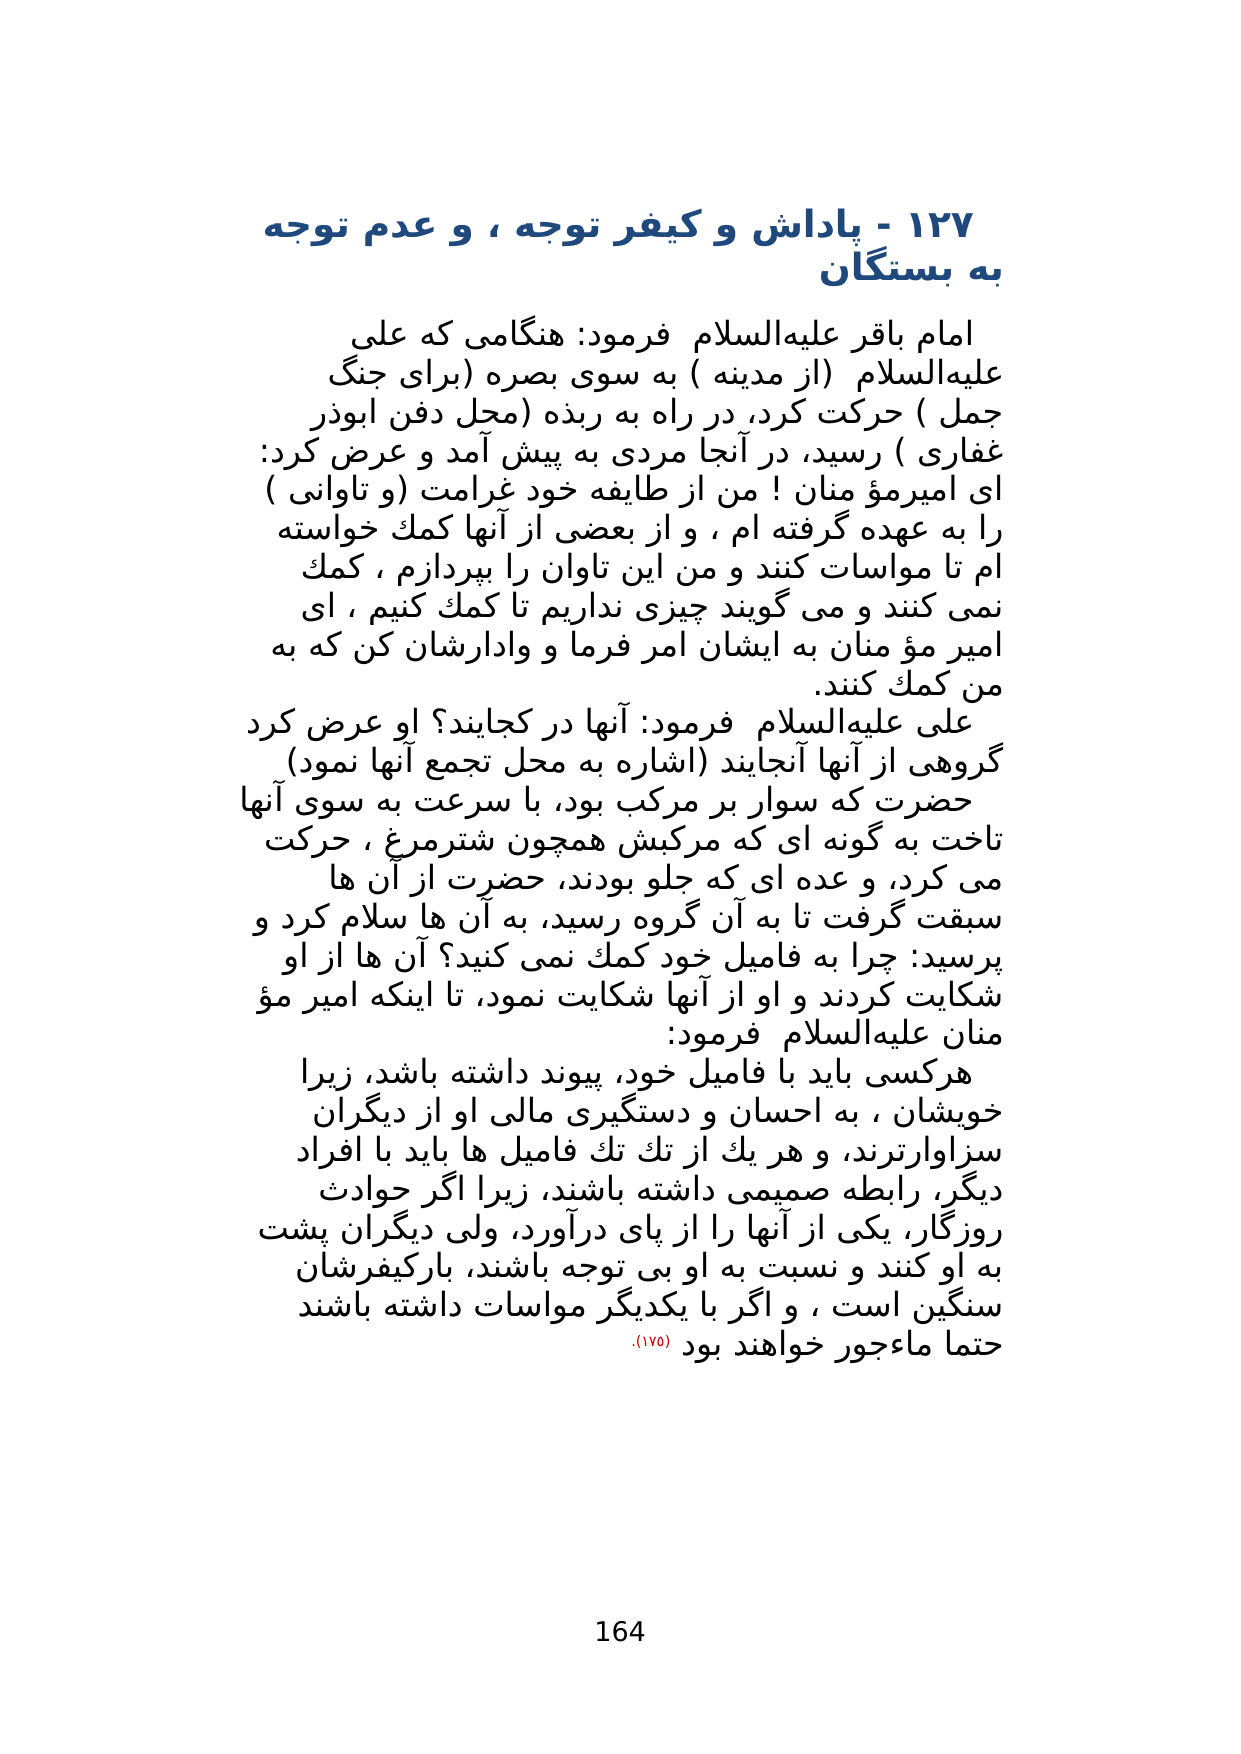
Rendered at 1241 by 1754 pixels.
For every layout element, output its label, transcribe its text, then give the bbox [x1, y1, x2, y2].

text حضرت كه سوار بر مركب بود، با سرعت به سوى آنها تاخت به گونه اى كه مركبش همچون شترمرغ ، حركت مى كرد، و عده اى كه جلو بودند، حضرت از آن ها سبقت گرفت تا به آن گروه رسيد، به آن ها سلام كرد و پرسيد: چرا به فاميل خود كمك نمى كنيد؟ آن ها از او شكايت كردند و او از آنها شكايت نمود، تا اينكه امير مؤ منان عليه‌السلام فرمود: [236, 781, 1004, 1053]
text امام باقر عليه‌السلام فرمود: هنگامى كه على عليه‌السلام (از مدينه ) به سوى بصره (براى جنگ جمل ) حركت كرد، در راه به ربذه (محل دفن ابوذر غفارى ) رسید، در آنجا مردى به پيش آمد و عرض كرد: اى اميرمؤ منان ! من از طايفه خود غرامت (و تاوانى ) را به عهده گرفته ام ، و از بعضى از آنها كمك خواسته ام تا مواسات كنند و من اين تاوان را بپردازم ، كمك نمى كنند و مى گويند چيزى نداريم تا كمك كنيم ، اى امير مؤ منان به ايشان امر فرما و وادارشان كن كه به من كمك كنند. [236, 314, 1004, 703]
text هركسى بايد با فاميل خود، پيوند داشته باشد، زيرا خويشان ، به احسان و دستگيرى مالى او از ديگران سزاوارترند، و هر يك از تك تك فاميل ها بايد با افراد ديگر، رابطه صميمى داشته باشند، زيرا اگر حوادث روزگار، يكى از آنها را از پاى درآورد، ولى ديگران پشت به او كنند و نسبت به او بى توجه باشند، باركيفرشان سنگين است ، و اگر با يكديگر مواسات داشته باشند حتما ماءجور خواهند بود (١٧٥). [236, 1053, 1004, 1363]
text على عليه‌السلام فرمود: آنها در كجايند؟ او عرض كرد گروهى از آنها آنجايند (اشاره به محل تجمع آنها نمود) [236, 703, 1004, 781]
subtitle ١٢٧ - پاداش و كيفر توجه ، و عدم توجه به بستگان [236, 202, 1004, 289]
